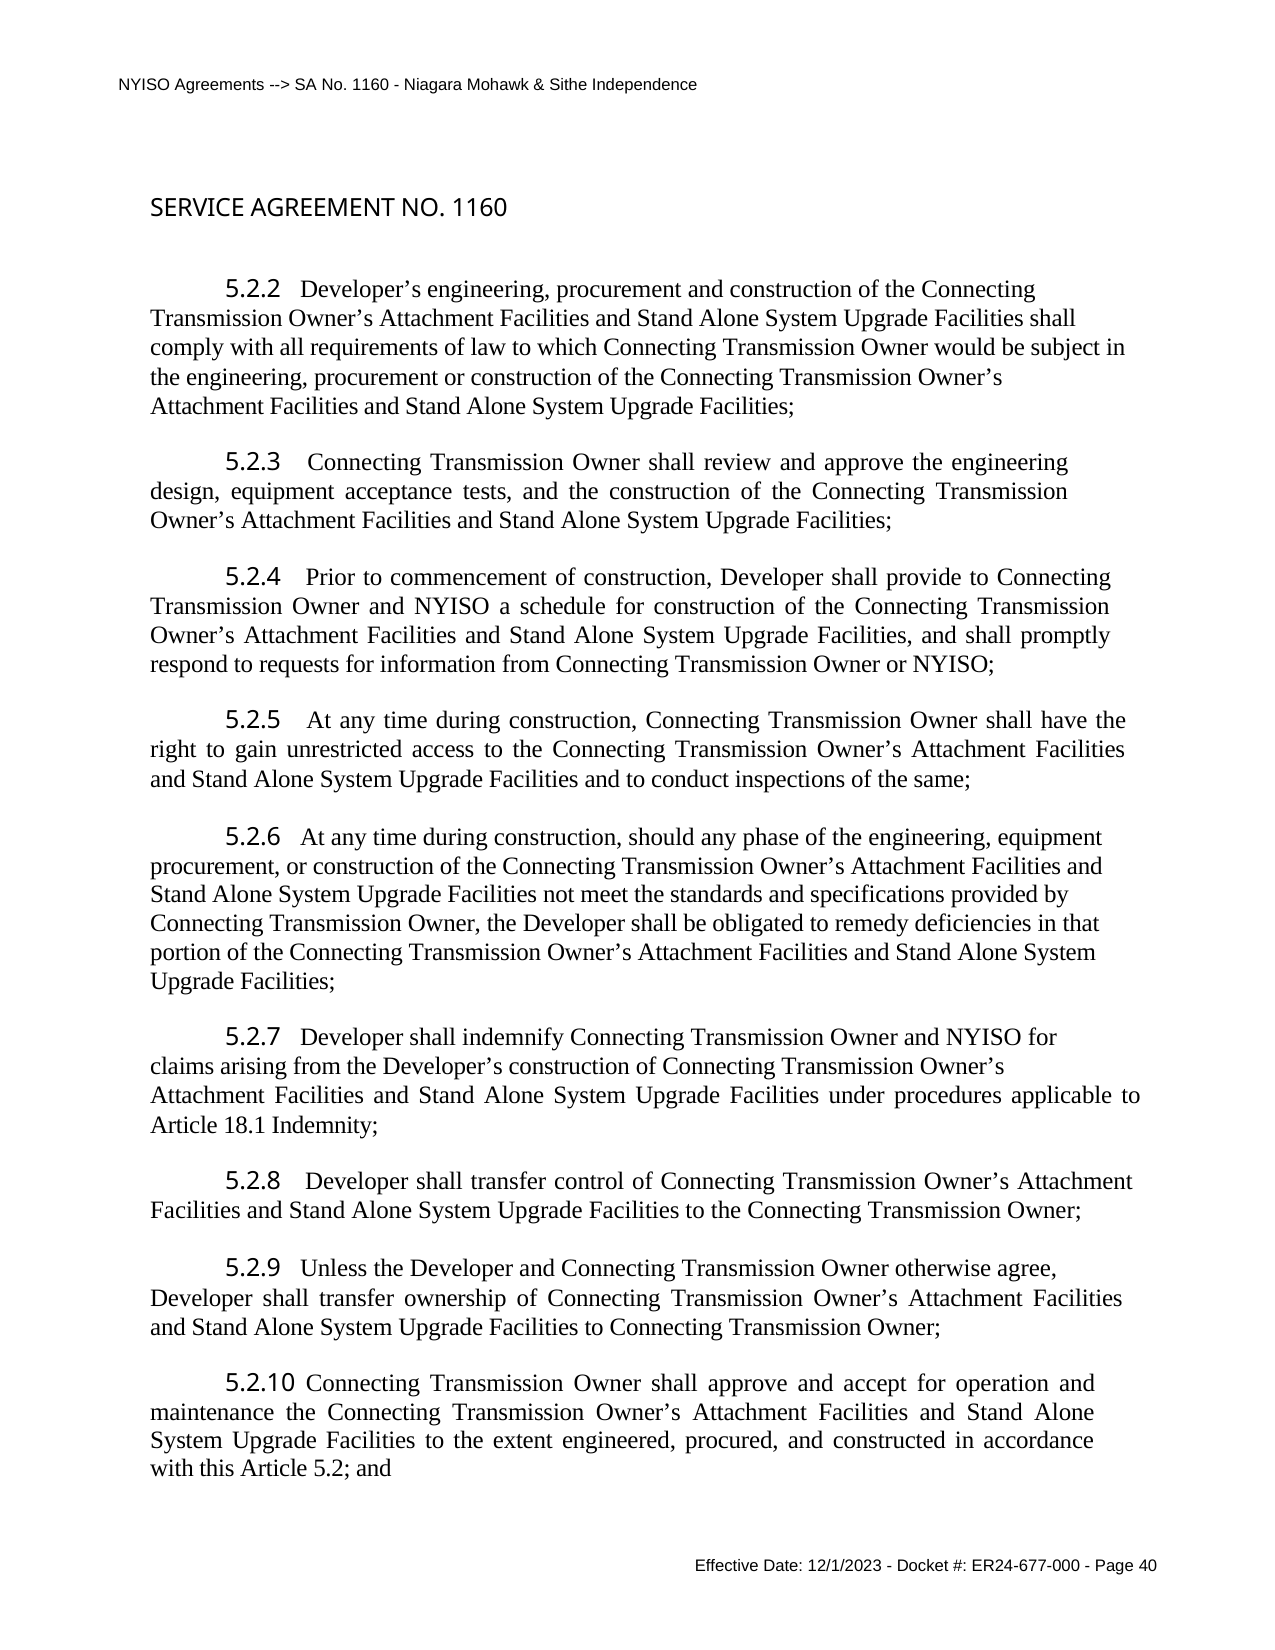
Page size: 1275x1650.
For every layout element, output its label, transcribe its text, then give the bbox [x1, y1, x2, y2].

text 5.2.5 At any time during construction, Connecting Transmission Owner shall have the right to gain unrestricted access to the Connecting Transmission Owner’s Attachment Facilities and Stand Alone System Upgrade Facilities and to conduct inspections of the same; [150, 705, 1126, 793]
text claims arising from the Developer’s construction of Connecting Transmission Owner’s [150, 1052, 1275, 1080]
text 5.2.2 Developer’s engineering, procurement and construction of the Connecting [225, 274, 1275, 303]
text Attachment Facilities and Stand Alone System Upgrade Facilities under procedures applicable to Article 18.1 Indemnity; [150, 1081, 1141, 1139]
text 5.2.6 At any time during construction, should any phase of the engineering, equipment procurement, or construction of the Connecting Transmission Owner’s Attachment Facilities and Stand Alone System Upgrade Facilities not meet the standards and specifications provided by Connecting Transmission Owner, the Developer shall be obligated to remedy deficiencies in that portion of the Connecting Transmission Owner’s Attachment Facilities and Stand Alone System Upgrade Facilities; [150, 822, 1141, 995]
text 5.2.9 Unless the Developer and Connecting Transmission Owner otherwise agree, [225, 1254, 1275, 1283]
text 5.2.4 Prior to commencement of construction, Developer shall provide to Connecting Transmission Owner and NYISO a schedule for construction of the Connecting Transmission Owner’s Attachment Facilities and Stand Alone System Upgrade Facilities, and shall promptly respond to requests for information from Connecting Transmission Owner or NYISO; [150, 562, 1120, 678]
text SERVICE AGREEMENT NO. 1160 [150, 193, 1275, 222]
text 5.2.3 Connecting Transmission Owner shall review and approve the engineering design, equipment acceptance tests, and the construction of the Connecting Transmission Owner’s Attachment Facilities and Stand Alone System Upgrade Facilities; [150, 447, 1069, 534]
text Transmission Owner’s Attachment Facilities and Stand Alone System Upgrade Facilities shall comply with all requirements of law to which Connecting Transmission Owner would be subject in the engineering, procurement or construction of the Connecting Transmission Owner’s Attachment Facilities and Stand Alone System Upgrade Facilities; [150, 303, 1139, 420]
text 5.2.7 Developer shall indemnify Connecting Transmission Owner and NYISO for [225, 1022, 1275, 1051]
text Developer shall transfer ownership of Connecting Transmission Owner’s Attachment Facilities and Stand Alone System Upgrade Facilities to Connecting Transmission Owner; [150, 1283, 1123, 1341]
text 5.2.10 Connecting Transmission Owner shall approve and accept for operation and maintenance the Connecting Transmission Owner’s Attachment Facilities and Stand Alone System Upgrade Facilities to the extent engineered, procured, and constructed in accordance with this Article 5.2; and [150, 1369, 1095, 1482]
text 5.2.8 Developer shall transfer control of Connecting Transmission Owner’s Attachment Facilities and Stand Alone System Upgrade Facilities to the Connecting Transmission Owner; [150, 1166, 1142, 1224]
